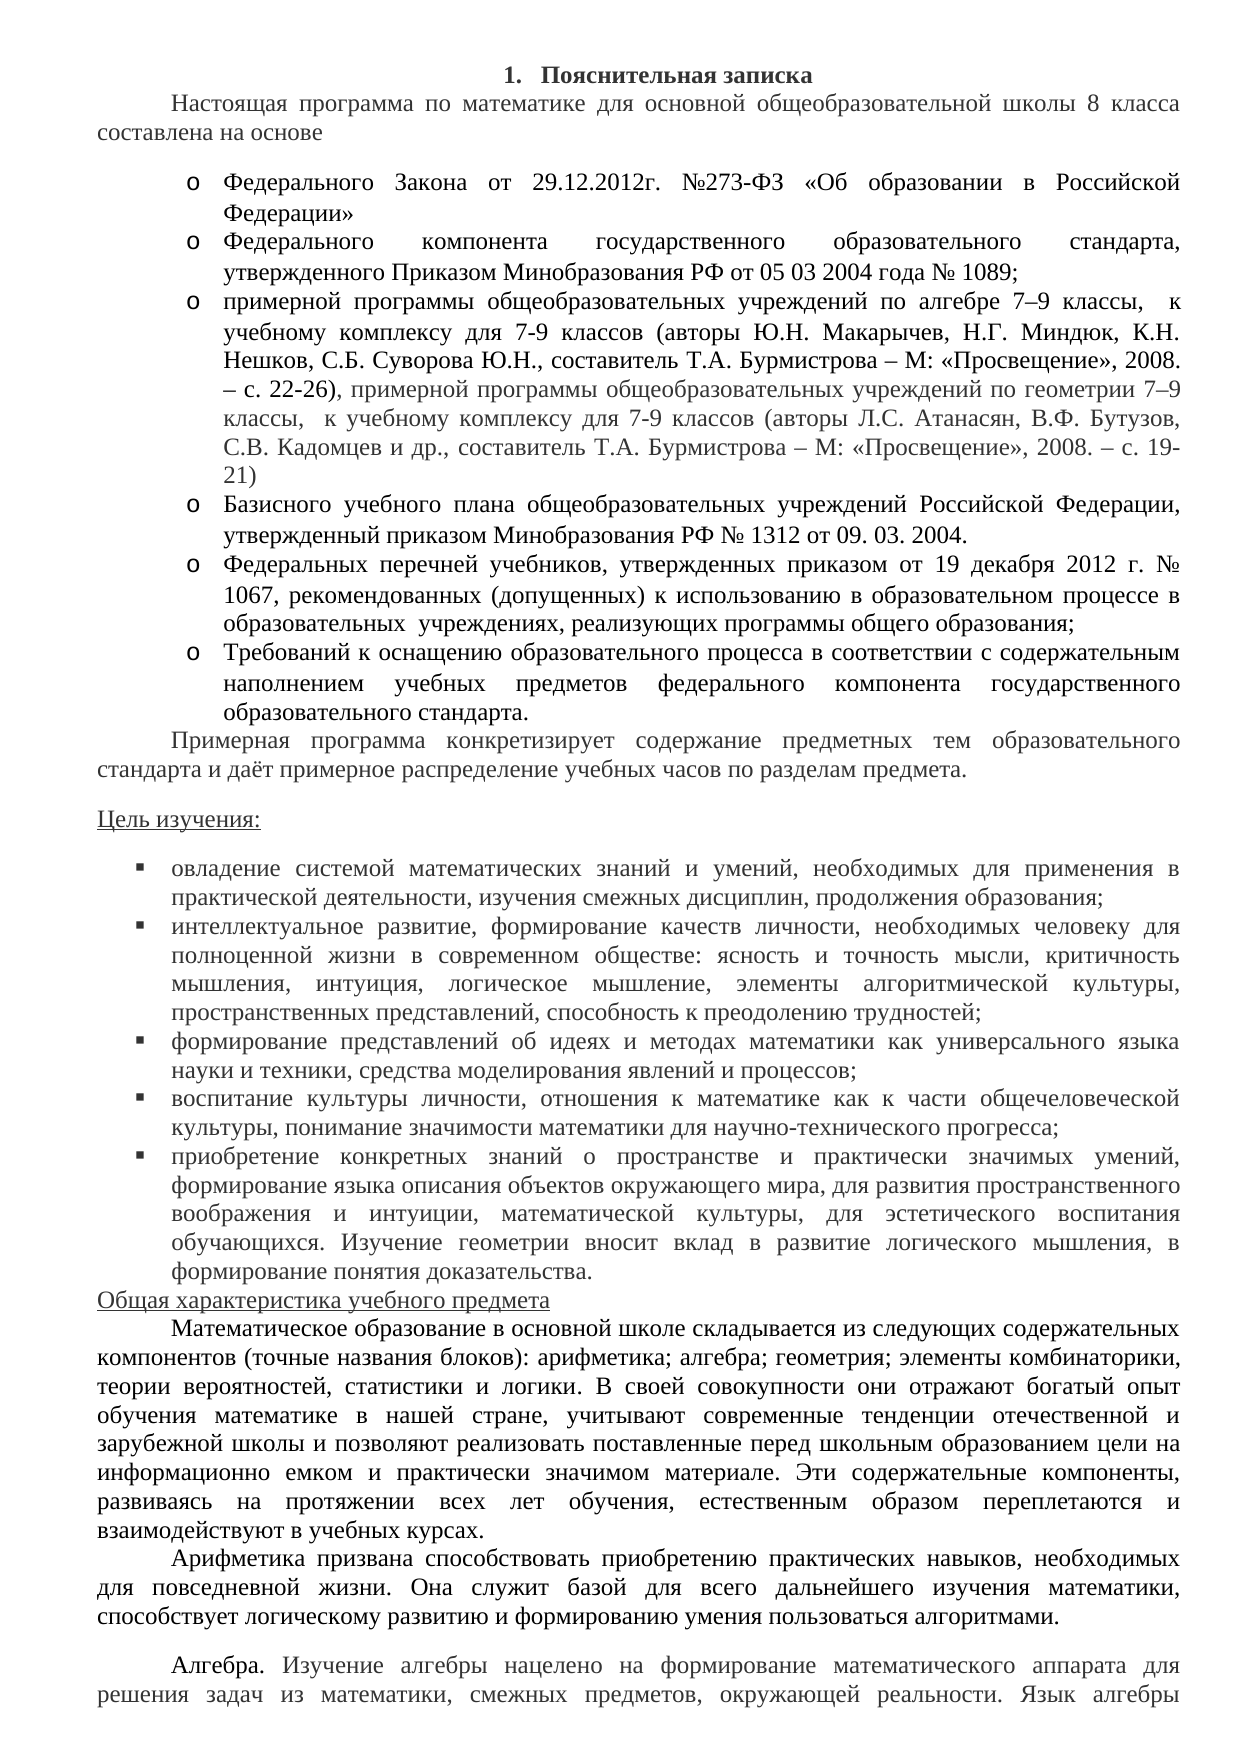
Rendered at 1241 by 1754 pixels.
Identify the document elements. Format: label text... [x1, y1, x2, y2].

text Арифметика призвана способствовать приобретению практических навыков, необходимых для повседневной жизни. Она служит базой для всего дальнейшего изучения математики, способствует логическому развитию и формированию умения пользоваться алгоритмами. [97, 1543, 1181, 1630]
list Общая характеристика учебного предмета [97, 1285, 1181, 1313]
list воспитание культуры личности, отношения к математике как к части общечеловеческой культуры, понимание значимости математики для научно-технического прогресса; [134, 1083, 1181, 1141]
list Федеральных перечней учебников, утвержденных приказом от 19 декабря 2012 г. № 1067, рекомендованных (допущенных) к использованию в образовательном процессе в образовательных учреждениях, реализующих программы общего образования; [186, 549, 1181, 637]
list Базисного учебного плана общеобразовательных учреждений Российской Федерации, утвержденный приказом Минобразования РФ № 1312 от 09. 03. 2004. [186, 489, 1181, 549]
text Цель изучения: [97, 804, 1181, 833]
list Математическое образование в основной школе складывается из следующих содержательных компонентов (точные названия блоков): арифметика; алгебра; геометрия; элементы комбинаторики, теории вероятностей, статистики и логики. В своей совокупности они отражают богатый опыт обучения математике в нашей стране, учитывают современные тенденции отечественной и зарубежной школы и позволяют реализовать поставленные перед школьным образованием цели на информационно емком и практически значимом материале. Эти содержательные компоненты, развиваясь на протяжении всех лет обучения, естественным образом переплетаются и взаимодействуют в учебных курсах. [97, 1313, 1181, 1543]
list Федерального компонента государственного образовательного стандарта, утвержденного Приказом Минобразования РФ от 05 03 2004 года № 1089; [186, 226, 1181, 286]
list интеллектуальное развитие, формирование качеств личности, необходимых человеку для полноценной жизни в современном обществе: ясность и точность мысли, критичность мышления, интуиция, логическое мышление, элементы алгоритмической культуры, пространственных представлений, способность к преодолению трудностей; [134, 911, 1181, 1026]
list Требований к оснащению образовательного процесса в соответствии с содержательным наполнением учебных предметов федерального компонента государственного образовательного стандарта. [186, 637, 1181, 726]
list формирование представлений об идеях и методах математики как универсального языка науки и техники, средства моделирования явлений и процессов; [134, 1026, 1181, 1083]
list Пояснительная записка [134, 60, 1181, 88]
list овладение системой математических знаний и умений, необходимых для применения в практической деятельности, изучения смежных дисциплин, продолжения образования; [134, 853, 1181, 911]
text Примерная программа конкретизирует содержание предметных тем образовательного стандарта и даёт примерное распределение учебных часов по разделам предмета. [97, 726, 1181, 783]
list Федерального Закона от 29.12.2012г. №273-ФЗ «Об образовании в Российской Федерации» [186, 167, 1181, 226]
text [97, 1651, 1181, 1708]
list примерной программы общеобразовательных учреждений по алгебре 7–9 классы, к учебному комплексу для 7-9 классов (авторы Ю.Н. Макарычев, Н.Г. Миндюк, К.Н. Нешков, С.Б. Суворова Ю.Н., составитель Т.А. Бурмистрова – М: «Просвещение», 2008. – с. 22-26), примерной программы общеобразовательных учреждений по геометрии 7–9 классы, к учебному комплексу для 7-9 классов (авторы Л.С. Атанасян, В.Ф. Бутузов, С.В. Кадомцев и др., составитель Т.А. Бурмистрова – М: «Просвещение», 2008. – с. 19-21) [186, 286, 1181, 489]
list приобретение конкретных знаний о пространстве и практически значимых умений, формирование языка описания объектов окружающего мира, для развития пространственного воображения и интуиции, математической культуры, для эстетического воспитания обучающихся. Изучение геометрии вносит вклад в развитие логического мышления, в формирование понятия доказательства. [134, 1141, 1181, 1285]
text Настоящая программа по математике для основной общеобразовательной школы 8 класса составлена на основе [97, 88, 1181, 146]
